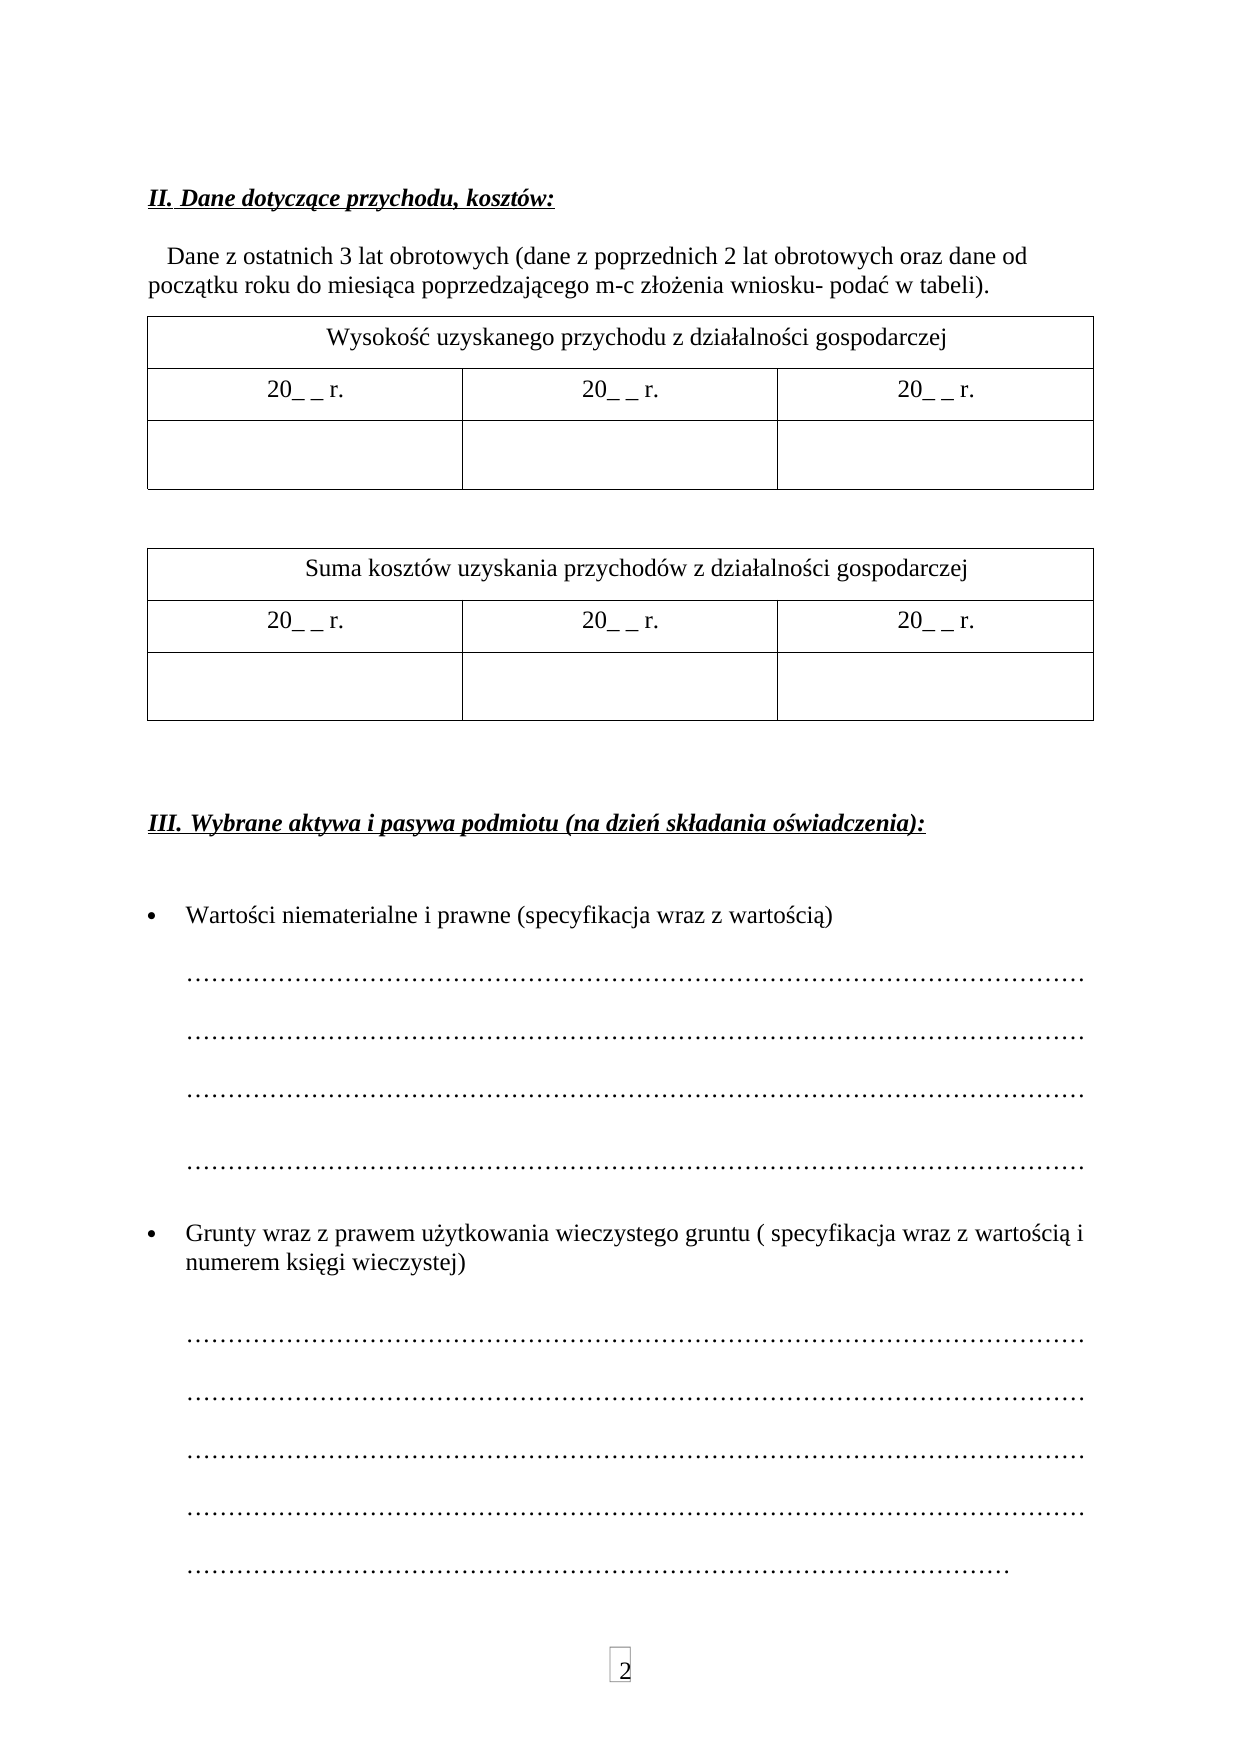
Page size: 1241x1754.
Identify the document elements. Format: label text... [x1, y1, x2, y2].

text Dane z ostatnich 3 lat obrotowych (dane z poprzednich 2 lat obrotowych oraz dane od początku roku do miesiąca poprzedzającego m-c złożenia wniosku- podać w tabeli). [148, 241, 1030, 298]
table_cell [463, 421, 777, 489]
text ……………………………………………………………………………………………… [185, 958, 1105, 987]
table_cell [463, 653, 777, 720]
subtitle Dane dotyczące przychodu, kosztów: [148, 183, 1105, 212]
table_cell [778, 421, 1093, 489]
table_header Suma kosztów uzyskania przychodów z działalności gospodarczej [148, 549, 1093, 599]
table_cell 20_ _ r. [463, 369, 777, 420]
text ……………………………………………………………………………………………………………………………………………………………………………………………………………………………………………………………………………………………………………………………………………………………………………………… [186, 1377, 1105, 1578]
table_cell 20_ _ r. [463, 601, 777, 652]
list Grunty wraz z prawem użytkowania wieczystego gruntu ( specyfikacja wraz z wartością i numerem księgi wieczystej) [148, 1218, 1105, 1276]
list Wartości niematerialne i prawne (specyfikacja wraz z wartością) [148, 900, 1105, 929]
text ……………………………………………………………………………………………… [185, 1074, 1105, 1102]
table_cell [148, 421, 462, 489]
table_header Wysokość uzyskanego przychodu z działalności gospodarczej [148, 317, 1093, 368]
table_cell 20_ _ r. [148, 601, 462, 652]
table_cell 20_ _ r. [148, 369, 462, 420]
subtitle Wybrane aktywa i pasywa podmiotu (na dzień składania oświadczenia): [148, 808, 1105, 837]
table_cell [778, 653, 1093, 720]
text ……………………………………………………………………………………………… [185, 1016, 1105, 1044]
text ……………………………………………………………………………………………… [185, 1319, 1105, 1348]
table_cell 20_ _ r. [778, 601, 1093, 652]
text ……………………………………………………………………………………………… [185, 1146, 1105, 1175]
table_cell [148, 653, 462, 720]
table_cell 20_ _ r. [778, 369, 1093, 420]
